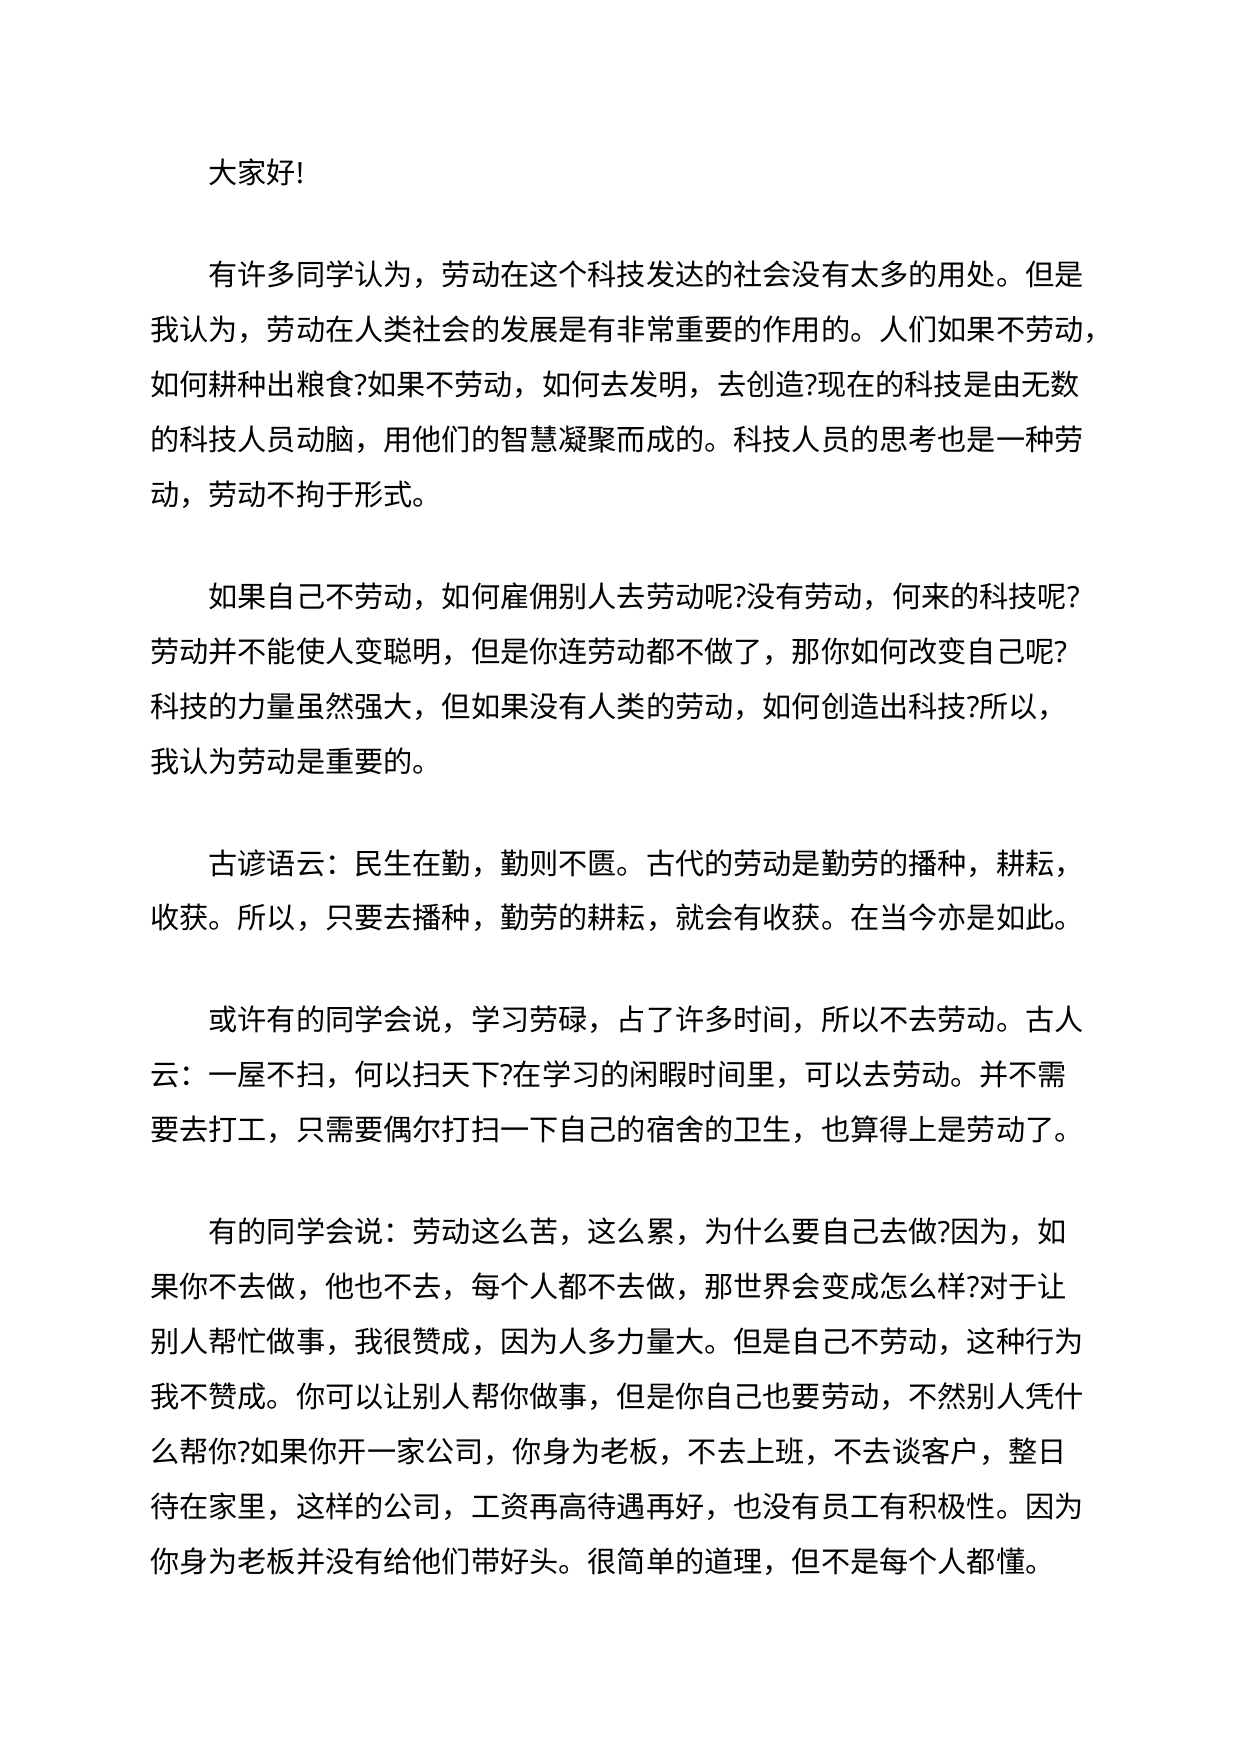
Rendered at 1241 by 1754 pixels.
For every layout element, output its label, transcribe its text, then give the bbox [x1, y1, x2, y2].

text 或许有的同学会说，学习劳碌，占了许多时间，所以不去劳动。古人云：一屋不扫，何以扫天下?在学习的闲暇时间里，可以去劳动。并不需要去打工，只需要偶尔打扫一下自己的宿舍的卫生，也算得上是劳动了。 [150, 997, 1090, 1149]
text 有许多同学认为，劳动在这个科技发达的社会没有太多的用处。但是我认为，劳动在人类社会的发展是有非常重要的作用的。人们如果不劳动，如何耕种出粮食?如果不劳动，如何去发明，去创造?现在的科技是由无数的科技人员动脑，用他们的智慧凝聚而成的。科技人员的思考也是一种劳动，劳动不拘于形式。 [150, 252, 1090, 514]
text 大家好! [150, 150, 1090, 192]
text 古谚语云：民生在勤，勤则不匮。古代的劳动是勤劳的播种，耕耘，收获。所以，只要去播种，勤劳的耕耘，就会有收获。在当今亦是如此。 [150, 840, 1090, 937]
text 有的同学会说：劳动这么苦，这么累，为什么要自己去做?因为，如果你不去做，他也不去，每个人都不去做，那世界会变成怎么样?对于让别人帮忙做事，我很赞成，因为人多力量大。但是自己不劳动，这种行为我不赞成。你可以让别人帮你做事，但是你自己也要劳动，不然别人凭什么帮你?如果你开一家公司，你身为老板，不去上班，不去谈客户，整日待在家里，这样的公司，工资再高待遇再好，也没有员工有积极性。因为你身为老板并没有给他们带好头。很简单的道理，但不是每个人都懂。 [150, 1208, 1090, 1581]
text 如果自己不劳动，如何雇佣别人去劳动呢?没有劳动，何来的科技呢?劳动并不能使人变聪明，但是你连劳动都不做了，那你如何改变自己呢?科技的力量虽然强大，但如果没有人类的劳动，如何创造出科技?所以，我认为劳动是重要的。 [150, 573, 1090, 781]
